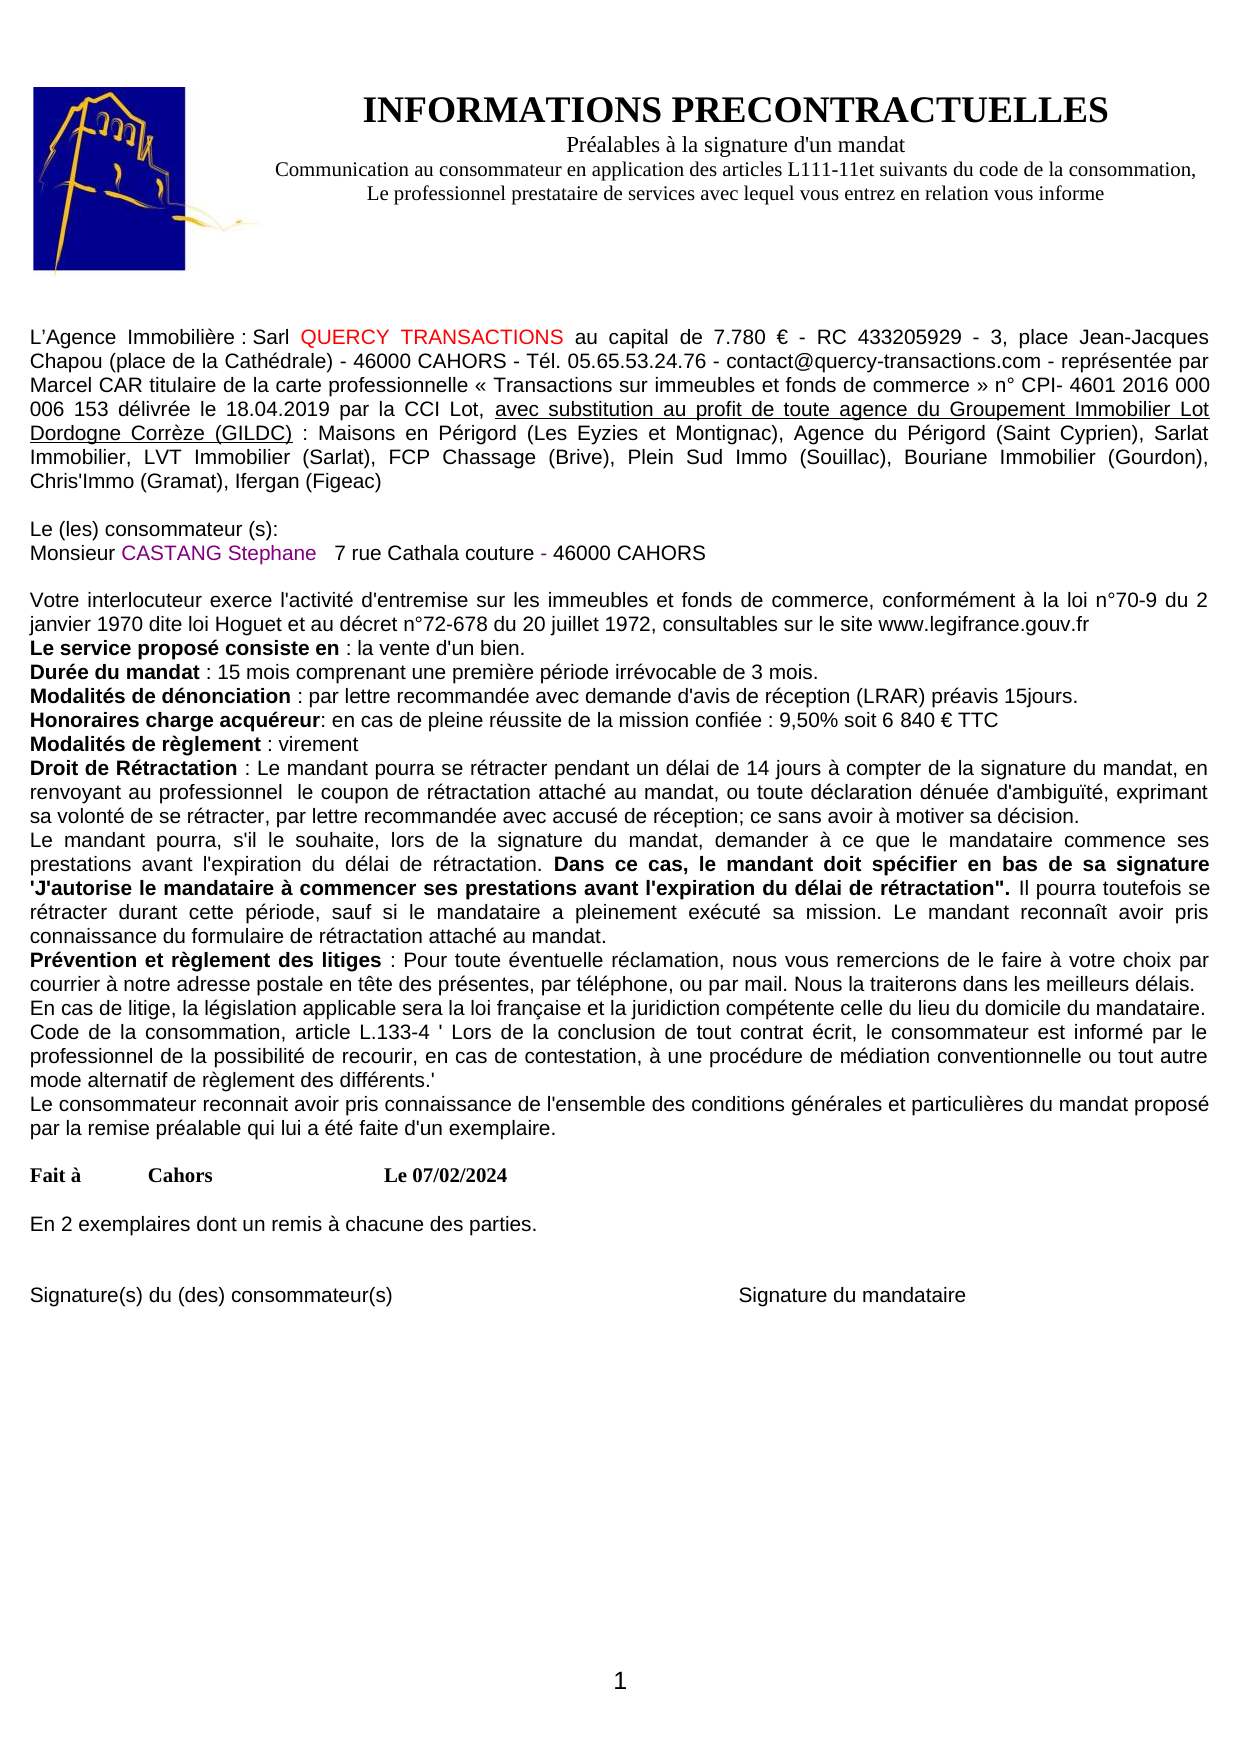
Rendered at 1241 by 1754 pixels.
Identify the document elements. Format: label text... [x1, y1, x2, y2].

text Modalités de règlement : virement [29, 732, 1211, 756]
text En 2 exemplaires dont un remis à chacune des parties. [29, 1211, 1211, 1235]
text Honoraires charge acquéreur: en cas de pleine réussite de la mission confiée : 9,50% soit 6 840 € TTC [29, 708, 1211, 732]
text Le consommateur reconnait avoir pris connaissance de l'ensemble des conditions générales et particulières du mandat proposé par la remise préalable qui lui a été faite d'un exemplaire. [29, 1091, 1211, 1139]
text Durée du mandat : 15 mois comprenant une première période irrévocable de 3 mois. [29, 660, 1211, 684]
text Modalités de dénonciation : par lettre recommandée avec demande d'avis de réception (LRAR) préavis 15jours. [29, 684, 1211, 708]
text Droit de Rétractation : Le mandant pourra se rétracter pendant un délai de 14 jours à compter de la signature du mandat, en renvoyant au professionnel le coupon de rétractation attaché au mandat, ou toute déclaration dénuée d'ambiguïté, exprimant sa volonté de se rétracter, par lettre recommandée avec accusé de réception; ce sans avoir à motiver sa décision. [29, 756, 1211, 828]
picture [33, 87, 261, 277]
text Le mandant pourra, s'il le souhaite, lors de la signature du mandat, demander à ce que le mandataire commence ses prestations avant l'expiration du délai de rétractation. Dans ce cas, le mandant doit spécifier en bas de sa signature 'J'autorise le mandataire à commencer ses prestations avant l'expiration du délai de rétractation". Il pourra toutefois se rétracter durant cette période, sauf si le mandataire a pleinement exécuté sa mission. Le mandant reconnaît avoir pris connaissance du formulaire de rétractation attaché au mandat. [29, 828, 1211, 948]
text En cas de litige, la législation applicable sera la loi française et la juridiction compétente celle du lieu du domicile du mandataire. [29, 996, 1211, 1019]
text L’Agence Immobilière : Sarl QUERCY TRANSACTIONS au capital de 7.780 € - RC 433205929 - 3, place Jean-Jacques Chapou (place de la Cathédrale) - 46000 CAHORS - Tél. 05.65.53.24.76 - contact@quercy-transactions.com - représentée par Marcel CAR titulaire de la carte professionnelle « Transactions sur immeubles et fonds de commerce » n° CPI- 4601 2016 000 006 153 délivrée le 18.04.2019 par la CCI Lot, avec substitution au profit de toute agence du Groupement Immobilier Lot Dordogne Corrèze (GILDC) : Maisons en Périgord (Les Eyzies et Montignac), Agence du Périgord (Saint Cyprien), Sarlat Immobilier, LVT Immobilier (Sarlat), FCP Chassage (Brive), Plein Sud Immo (Souillac), Bouriane Immobilier (Gourdon), Chris'Immo (Gramat), Ifergan (Figeac) [29, 325, 1211, 492]
text Monsieur CASTANG Stephane 7 rue Cathala couture - 46000 CAHORS [29, 540, 1211, 564]
text Code de la consommation, article L.133-4 ' Lors de la conclusion de tout contrat écrit, le consommateur est informé par le professionnel de la possibilité de recourir, en cas de contestation, à une procédure de médiation conventionnelle ou tout autre mode alternatif de règlement des différents.' [29, 1019, 1211, 1091]
text Le (les) consommateur (s): [29, 516, 1211, 540]
text Votre interlocuteur exerce l'activité d'entremise sur les immeubles et fonds de commerce, conformément à la loi n°70-9 du 2 janvier 1970 dite loi Hoguet et au décret n°72-678 du 20 juillet 1972, consultables sur le site www.legifrance.gouv.fr [29, 588, 1211, 636]
text Signature(s) du (des) consommateur(s) Signature du mandataire [29, 1283, 1211, 1307]
text Le service proposé consiste en : la vente d'un bien. [29, 636, 1211, 660]
text Prévention et règlement des litiges : Pour toute éventuelle réclamation, nous vous remercions de le faire à votre choix par courrier à notre adresse postale en tête des présentes, par téléphone, ou par mail. Nous la traiterons dans les meilleurs délais. [29, 948, 1211, 996]
text Fait à Cahors Le 07/02/2024 [29, 1163, 1211, 1187]
table_header INFORMATIONS PRECONTRACTUELLES Préalables à la signature d'un mandat Communication au consommateur en application des articles L111-11et suivants du code de la consommation, Le professionnel prestataire de services avec lequel vous entrez en relation vous informe [261, 88, 1211, 277]
